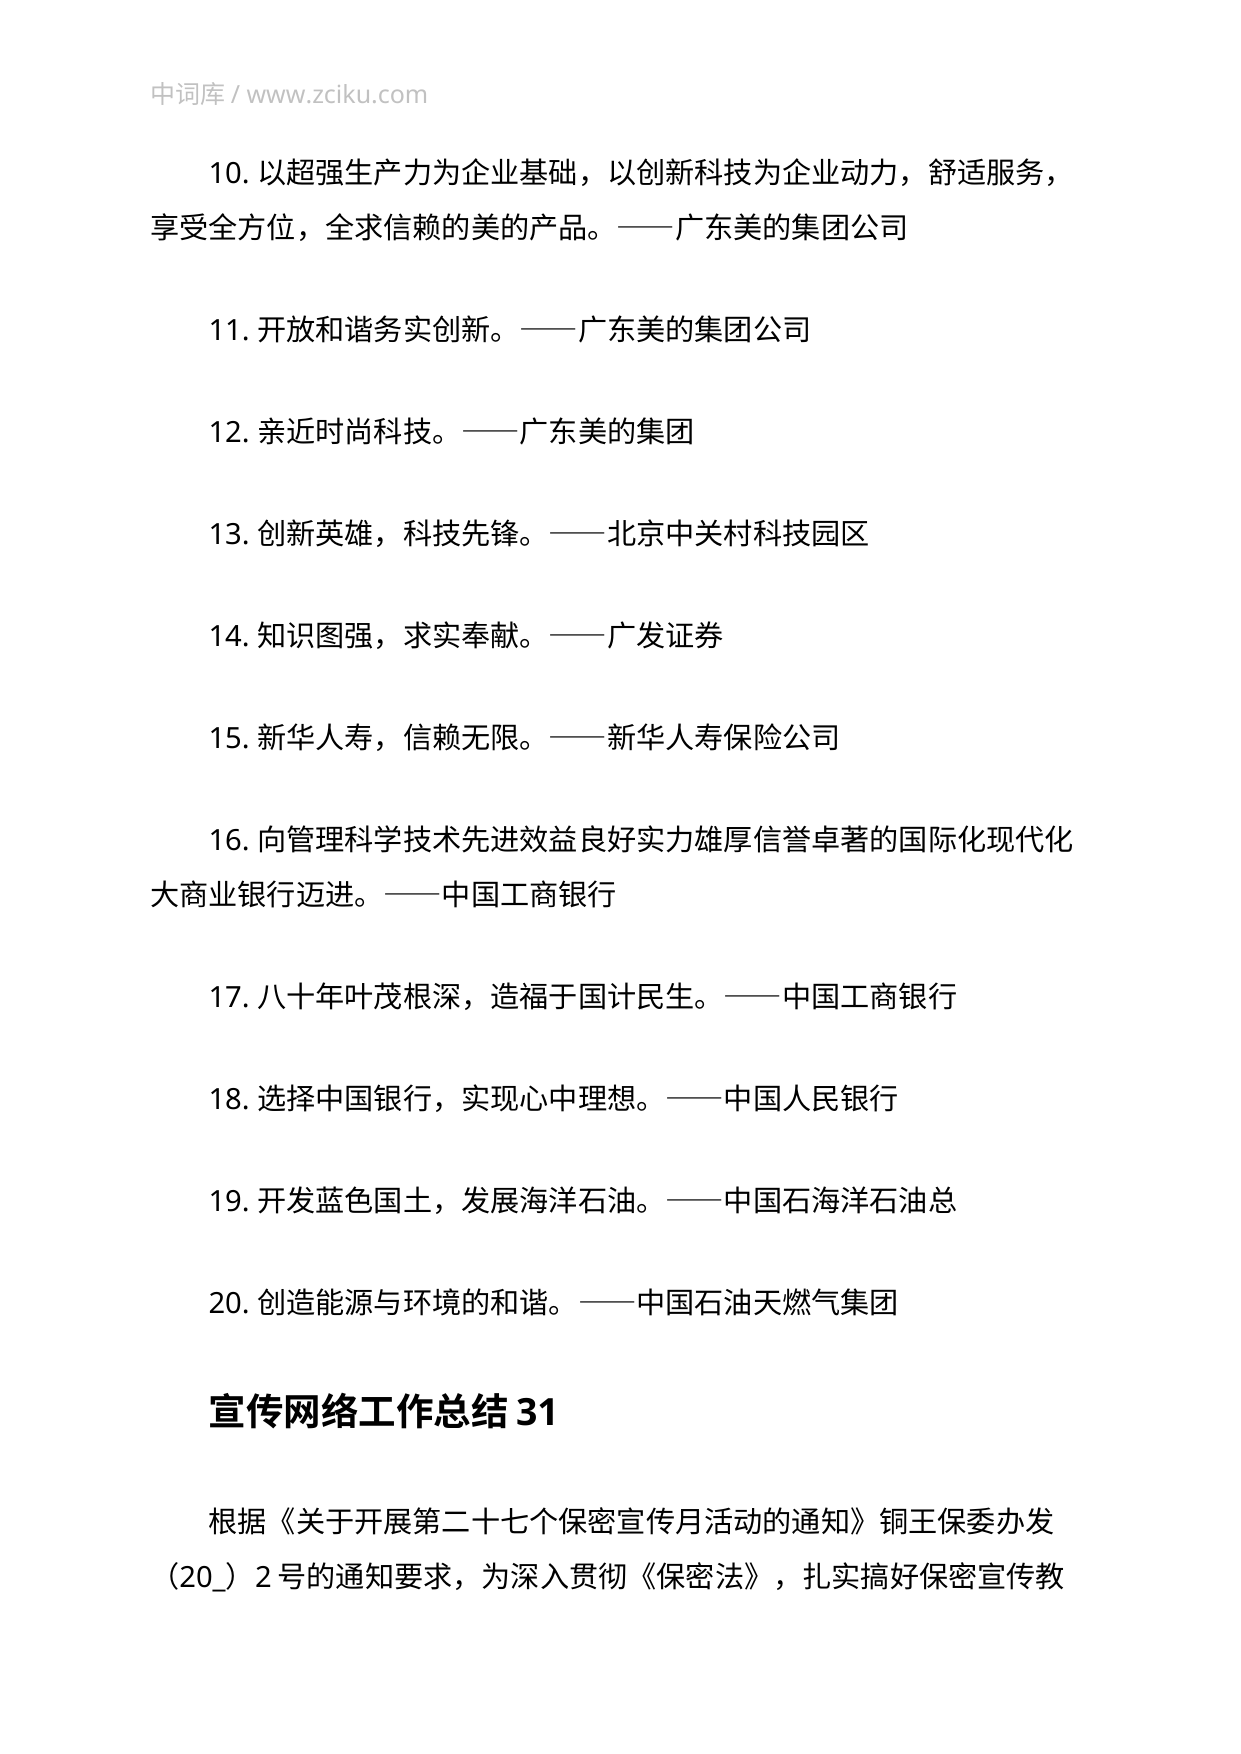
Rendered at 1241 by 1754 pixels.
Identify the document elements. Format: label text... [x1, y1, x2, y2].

text 17. 八十年叶茂根深，造福于国计民生。——中国工商银行 [150, 973, 1090, 1016]
text 宣传网络工作总结31 [150, 1381, 1090, 1436]
text 14. 知识图强，求实奉献。——广发证券 [150, 613, 1090, 655]
text 15. 新华人寿，信赖无限。——新华人寿保险公司 [150, 715, 1090, 757]
text 16. 向管理科学技术先进效益良好实力雄厚信誉卓著的国际化现代化大商业银行迈进。——中国工商银行 [150, 817, 1090, 914]
text 10. 以超强生产力为企业基础，以创新科技为企业动力，舒适服务，享受全方位，全求信赖的美的产品。——广东美的集团公司 [150, 150, 1090, 247]
text 18. 选择中国银行，实现心中理想。——中国人民银行 [150, 1075, 1090, 1118]
text 20. 创造能源与环境的和谐。——中国石油天燃气集团 [150, 1279, 1090, 1322]
text 11. 开放和谐务实创新。——广东美的集团公司 [150, 307, 1090, 349]
text 19. 开发蓝色国土，发展海洋石油。——中国石海洋石油总 [150, 1177, 1090, 1220]
text 12. 亲近时尚科技。——广东美的集团 [150, 409, 1090, 451]
text 13. 创新英雄，科技先锋。——北京中关村科技园区 [150, 511, 1090, 553]
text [150, 1499, 1090, 1596]
